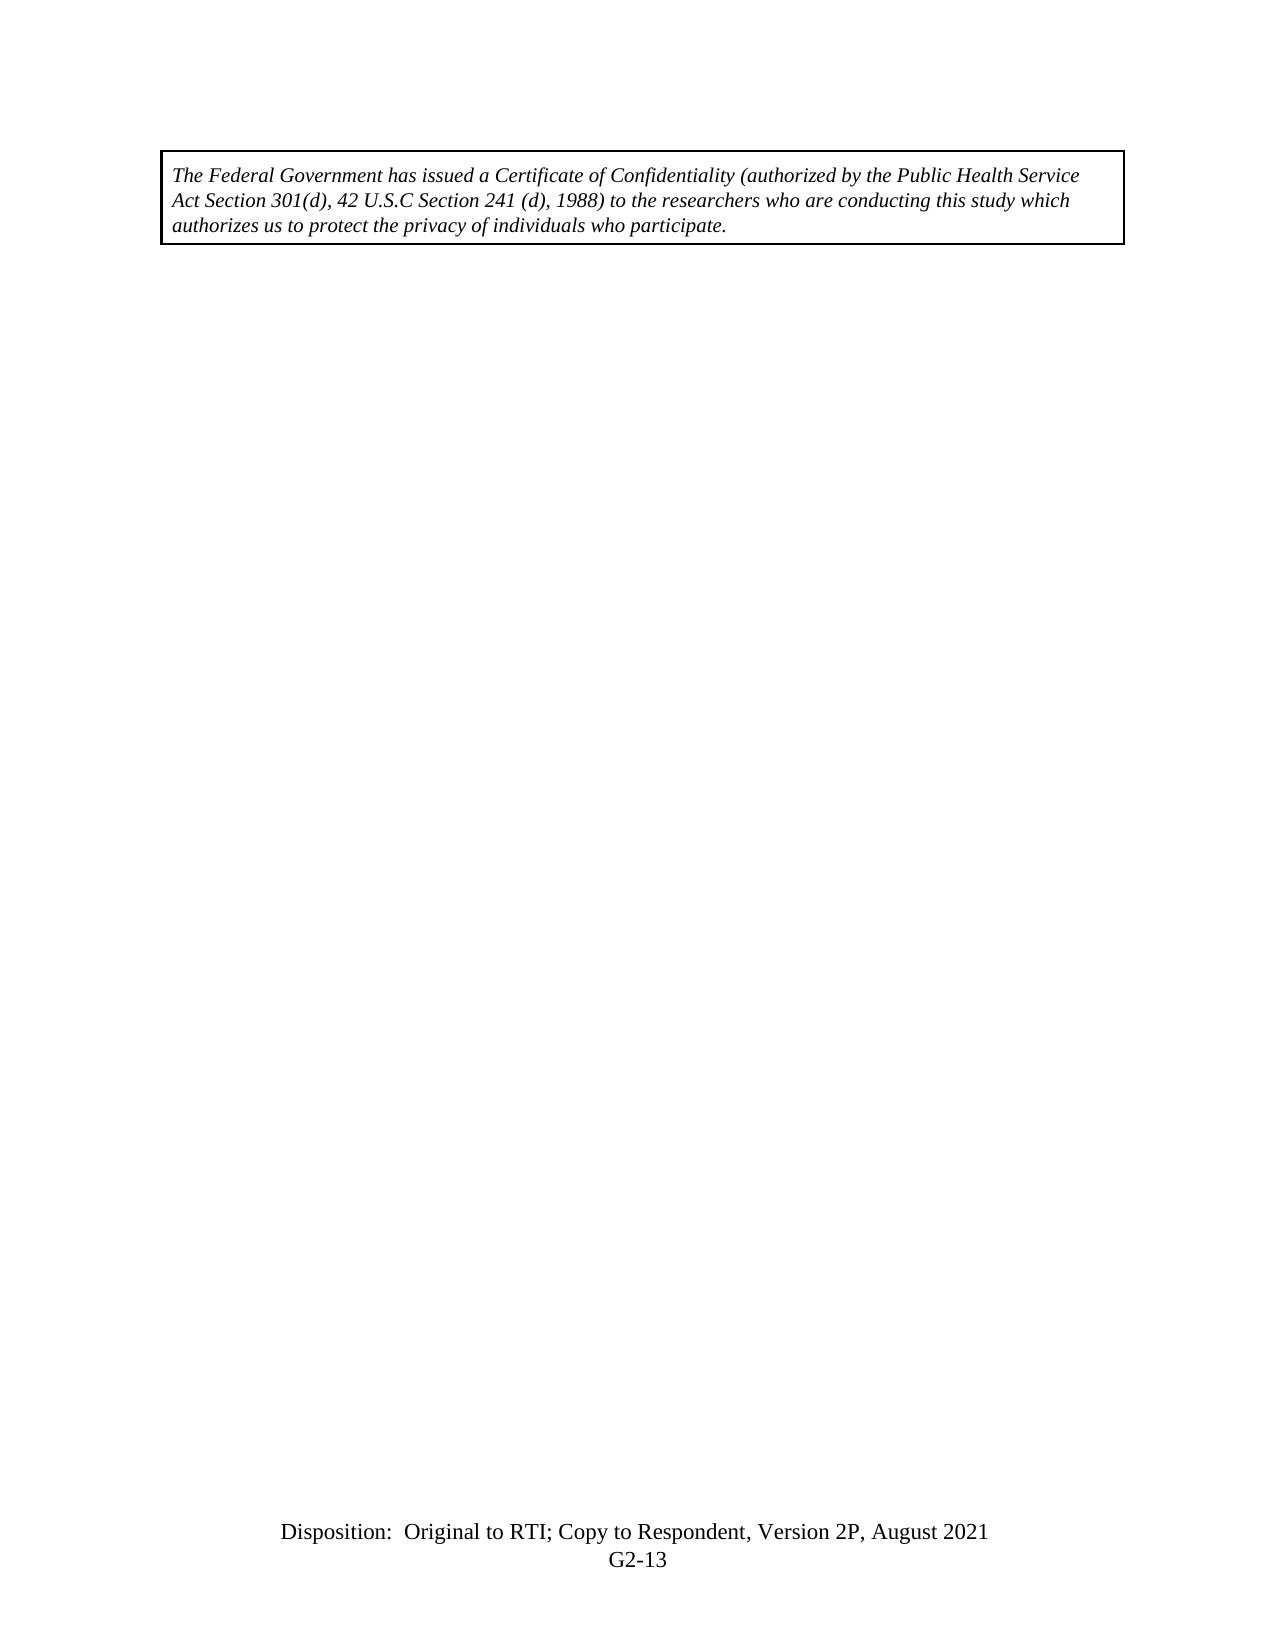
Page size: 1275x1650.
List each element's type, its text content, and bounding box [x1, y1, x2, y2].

table_cell The Federal Government has issued a Certificate of Confidentiality (authorized by the Public Health Service Act Section 301(d), 42 U.S.C Section 241 (d), 1988) to the researchers who are conducting this study which authorizes us to protect the privacy of individuals who participate. [163, 152, 1123, 243]
